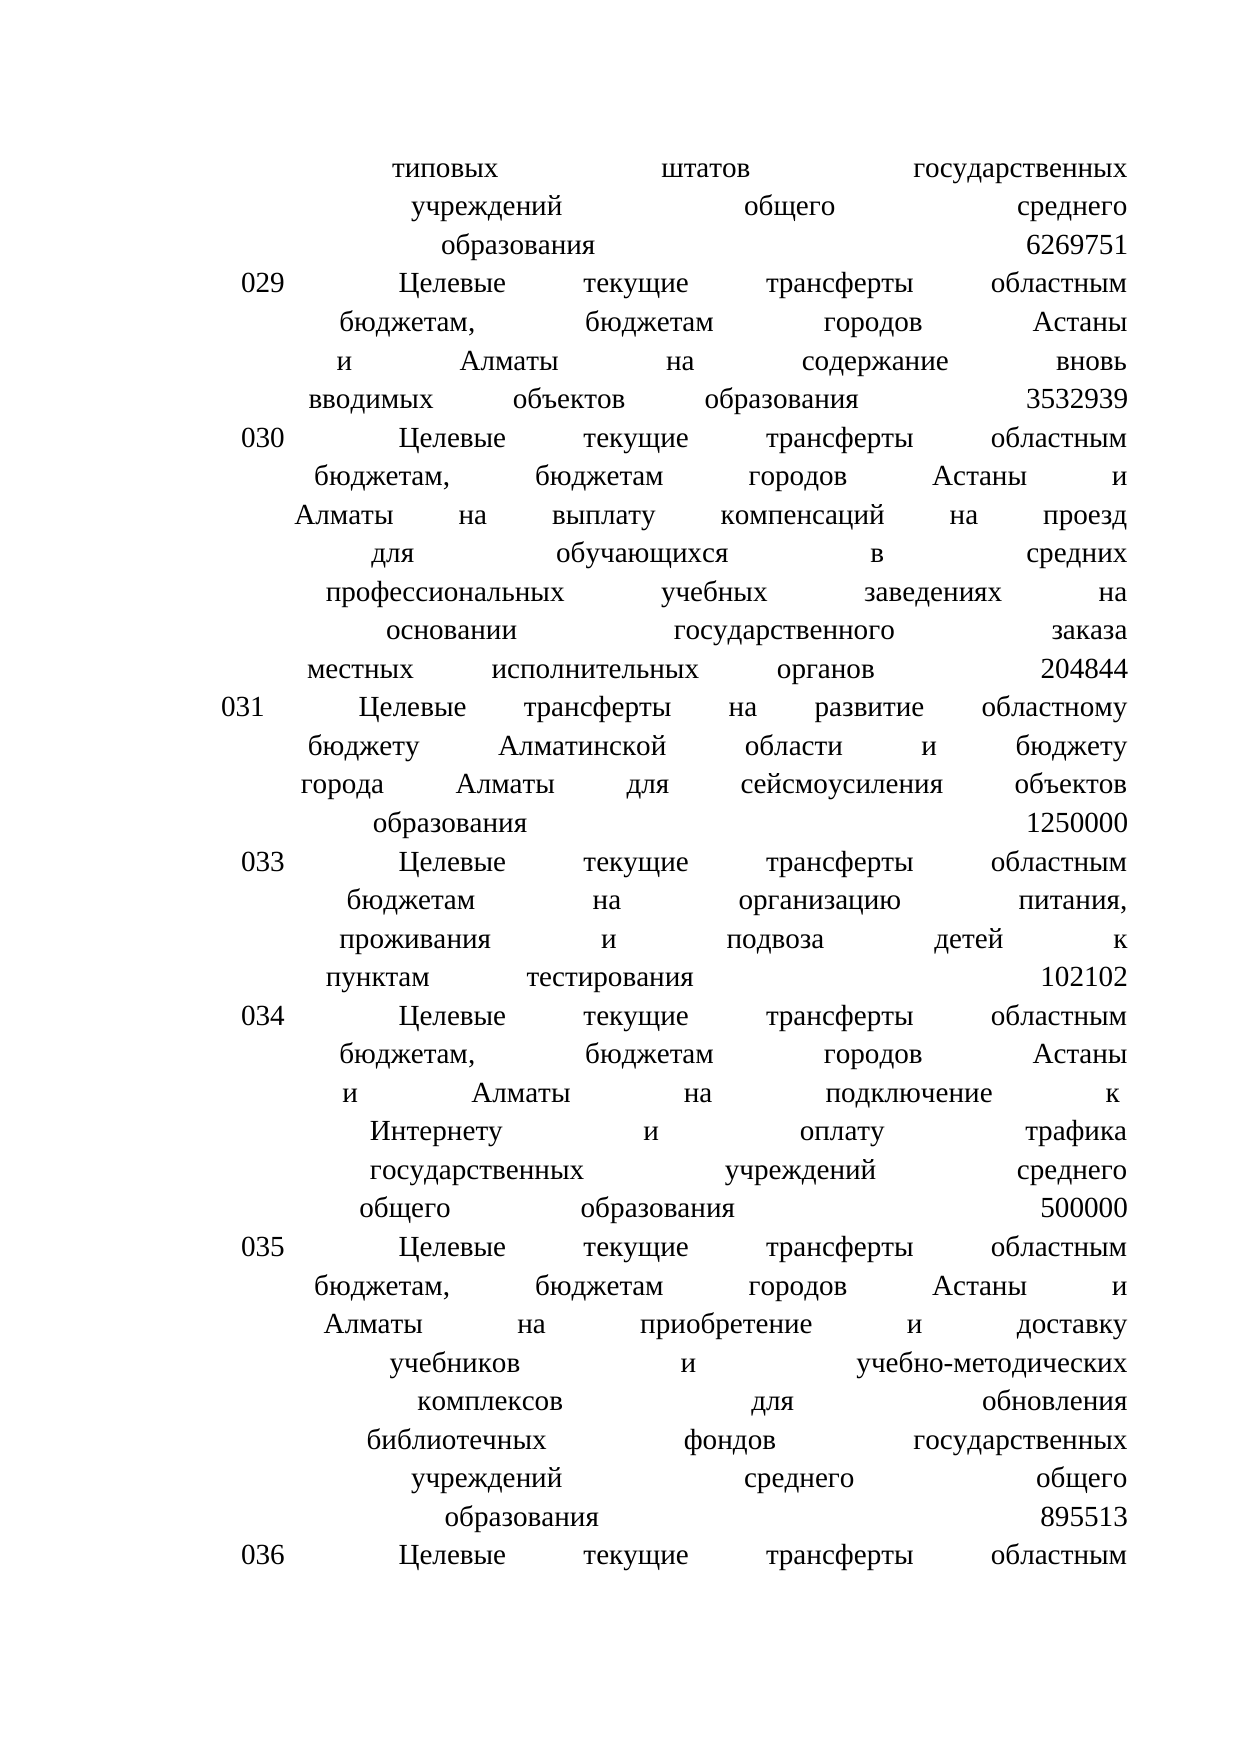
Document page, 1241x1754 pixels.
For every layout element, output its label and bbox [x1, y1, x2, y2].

text [112, 150, 1128, 1571]
